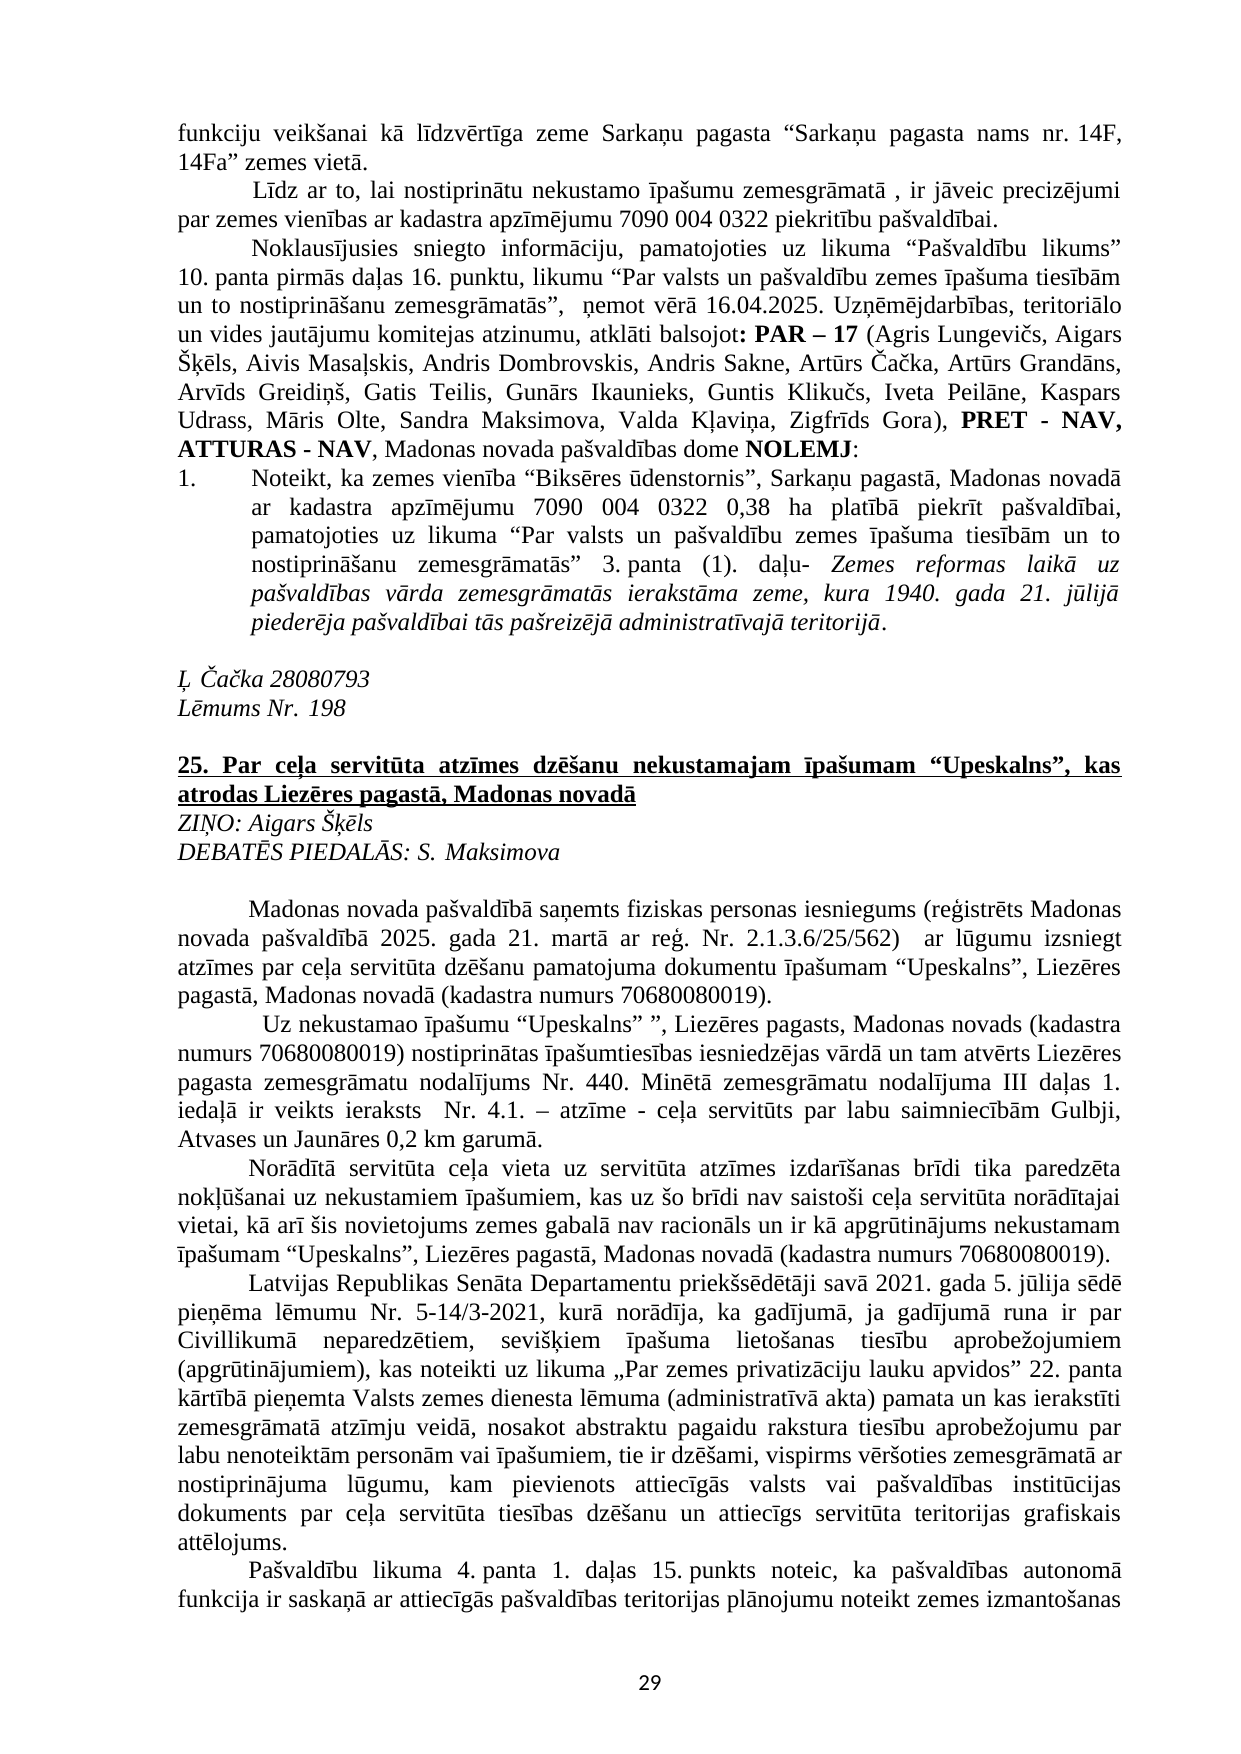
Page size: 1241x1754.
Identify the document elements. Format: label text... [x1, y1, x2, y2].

text 25. Par ceļa servitūta atzīmes dzēšanu nekustamajam īpašumam “Upeskalns”, kas atrodas Liezēres pagastā, Madonas novadā [177, 777, 1122, 808]
text Ļ Čačka 28080793 [177, 664, 1122, 693]
list Noteikt, ka zemes vienība “Biksēres ūdenstornis”, Sarkaņu pagastā, Madonas novadā ar kadastra apzīmējumu 7090 004 0322 0,38 ha platībā piekrīt pašvaldībai, pamatojoties uz likuma “Par valsts un pašvaldību zemes īpašuma tiesībām un to nostiprināšanu zemesgrāmatās” 3. panta (1). daļu- Zemes reformas laikā uz pašvaldības vārda zemesgrāmatās ierakstāma zeme, kura 1940. gada 21. jūlijā piederēja pašvaldībai tās pašreizējā administratīvajā teritorijā. [177, 463, 1122, 636]
text Noklausījusies sniegto informāciju, pamatojoties uz likuma “Pašvaldību likums” 10. panta pirmās daļas 16. punktu, likumu “Par valsts un pašvaldību zemes īpašuma tiesībām un to nostiprināšanu zemesgrāmatās”, ņemot vērā 16.04.2025. Uzņēmējdarbības, teritoriālo un vides jautājumu komitejas atzinumu, atklāti balsojot: PAR – 17 (Agris Lungevičs, Aigars Šķēls, Aivis Masaļskis, Andris Dombrovskis, Andris Sakne, Artūrs Čačka, Artūrs Grandāns, Arvīds Greidiņš, Gatis Teilis, Gunārs Ikaunieks, Guntis Klikučs, Iveta Peilāne, Kaspars Udrass, Māris Olte, Sandra Maksimova, Valda Kļaviņa, Zigfrīds Gora), PRET - NAV, ATTURAS - NAV, Madonas novada pašvaldības dome NOLEMJ: [177, 233, 1122, 463]
text Uz nekustamao īpašumu “Upeskalns” ”, Liezēres pagasts, Madonas novads (kadastra numurs 70680080019) nostiprinātas īpašumtiesības iesniedzējas vārdā un tam atvērts Liezēres pagasta zemesgrāmatu nodalījums Nr. 440. Minētā zemesgrāmatu nodalījuma III daļas 1. iedaļā ir veikts ieraksts Nr. 4.1. – atzīme - ceļa servitūts par labu saimniecībām Gulbji, Atvases un Jaunāres 0,2 km garumā. [177, 1009, 1122, 1153]
text Latvijas Republikas Senāta Departamentu priekšsēdētāji savā 2021. gada 5. jūlija sēdē pieņēma lēmumu Nr. 5-14/3-2021, kurā norādīja, ka gadījumā, ja gadījumā runa ir par Civillikumā neparedzētiem, sevišķiem īpašuma lietošanas tiesību aprobežojumiem (apgrūtinājumiem), kas noteikti uz likuma „Par zemes privatizāciju lauku apvidos” 22. panta kārtībā pieņemta Valsts zemes dienesta lēmuma (administratīvā akta) pamata un kas ierakstīti zemesgrāmatā atzīmju veidā, nosakot abstraktu pagaidu rakstura tiesību aprobežojumu par labu nenoteiktām personām vai īpašumiem, tie ir dzēšami, vispirms vēršoties zemesgrāmatā ar nostiprinājuma lūgumu, kam pievienots attiecīgās valsts vai pašvaldības institūcijas dokuments par ceļa servitūta tiesības dzēšanu un attiecīgs servitūta teritorijas grafiskais attēlojums. [177, 1268, 1122, 1556]
text Lēmums Nr. 198 [177, 693, 1122, 722]
text ZIŅO: Aigars Šķēls [177, 808, 1122, 837]
text Norādītā servitūta ceļa vieta uz servitūta atzīmes izdarīšanas brīdi tika paredzēta nokļūšanai uz nekustamiem īpašumiem, kas uz šo brīdi nav saistoši ceļa servitūta norādītajai vietai, kā arī šis novietojums zemes gabalā nav racionāls un ir kā apgrūtinājums nekustamam īpašumam “Upeskalns”, Liezēres pagastā, Madonas novadā (kadastra numurs 70680080019). [177, 1153, 1122, 1268]
text Madonas novada pašvaldībā saņemts fiziskas personas iesniegums (reģistrēts Madonas novada pašvaldībā 2025. gada 21. martā ar reģ. Nr. 2.1.3.6/25/562) ar lūgumu izsniegt atzīmes par ceļa servitūta dzēšanu pamatojuma dokumentu īpašumam “Upeskalns”, Liezēres pagastā, Madonas novadā (kadastra numurs 70680080019). [177, 894, 1122, 1009]
text Līdz ar to, lai nostiprinātu nekustamo īpašumu zemesgrāmatā , ir jāveic precizējumi par zemes vienības ar kadastra apzīmējumu 7090 004 0322 piekritību pašvaldībai. [177, 176, 1122, 233]
text 25. Par ceļa servitūta atzīmes dzēšanu nekustamajam īpašumam “Upeskalns”, kas atrodas Liezēres pagastā, Madonas novadā [177, 751, 1122, 776]
text DEBATĒS PIEDALĀS: S. Maksimova [177, 837, 1122, 866]
